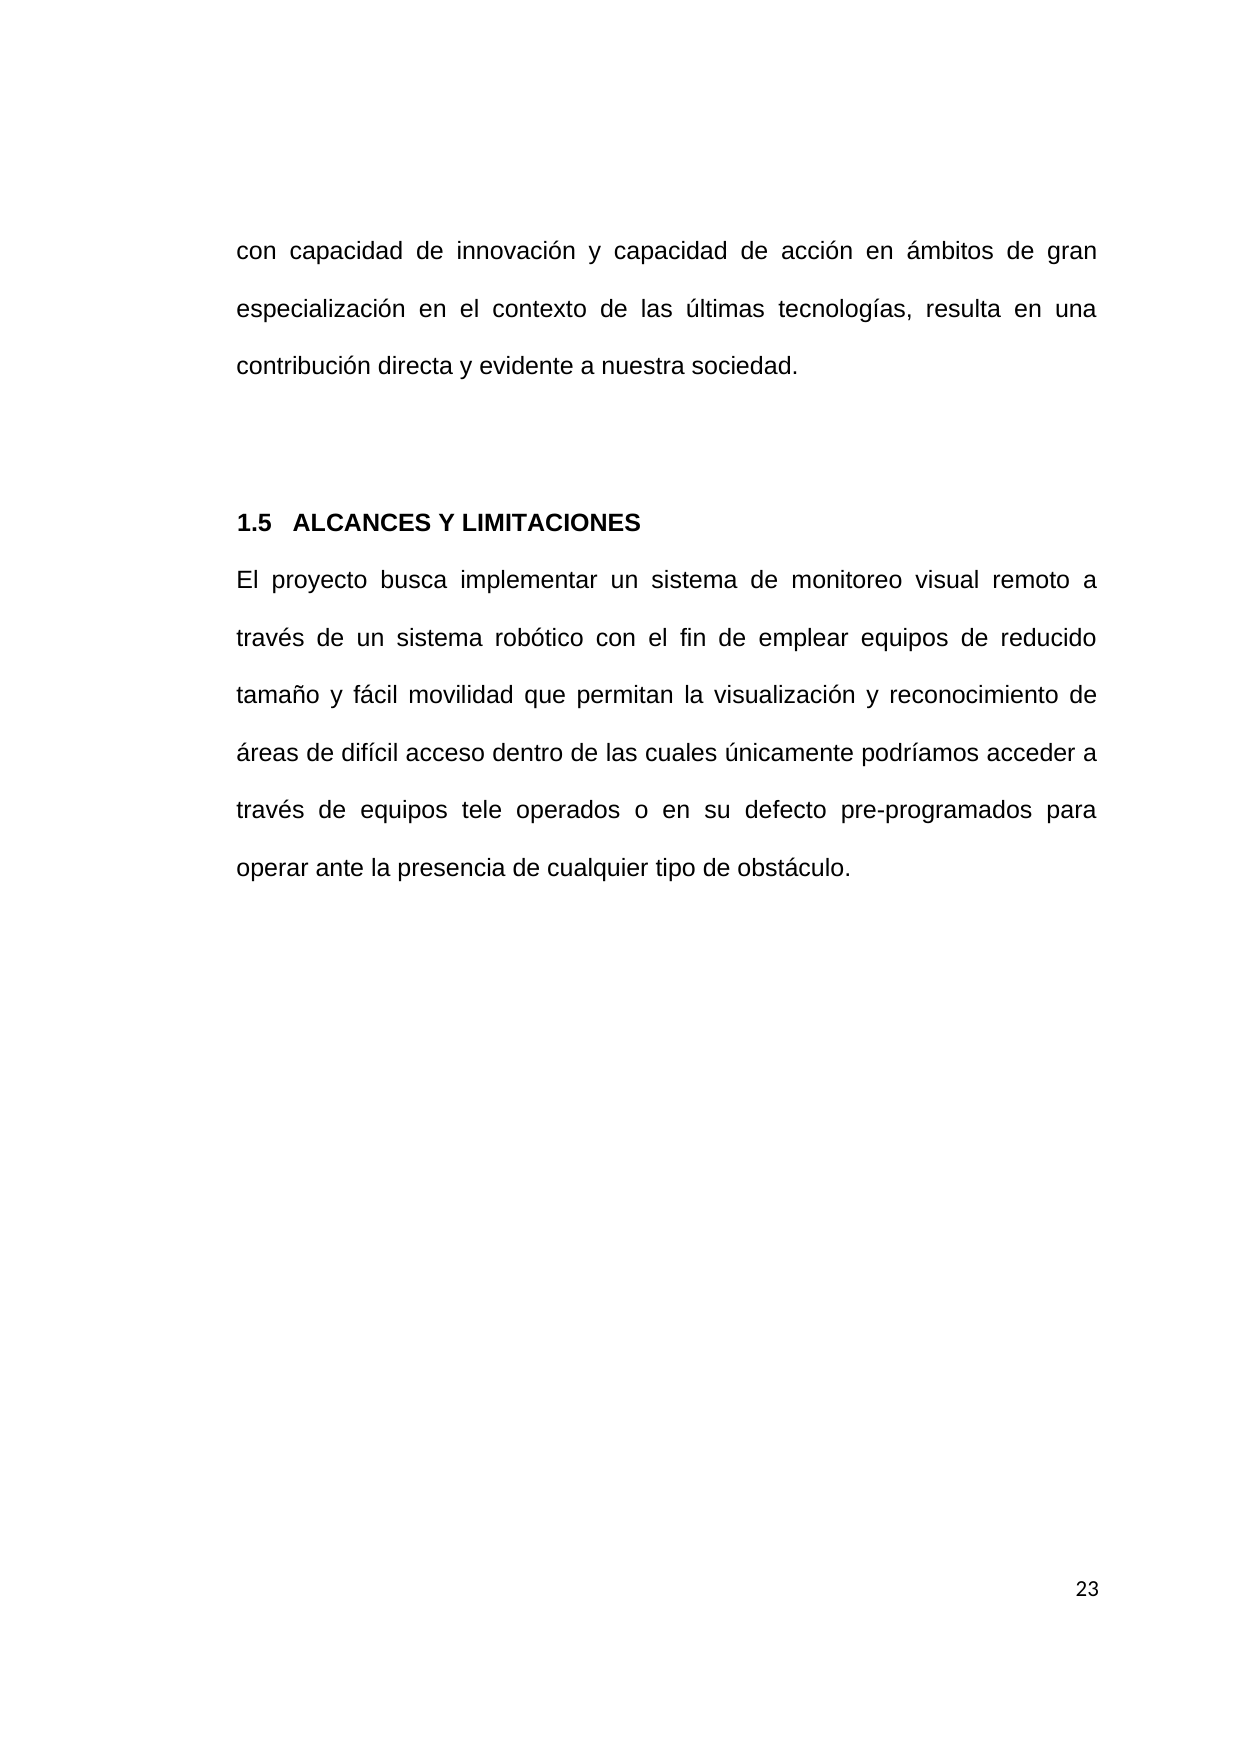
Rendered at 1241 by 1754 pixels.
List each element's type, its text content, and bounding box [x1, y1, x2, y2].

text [236, 236, 1098, 380]
list ALCANCES Y LIMITACIONES [237, 508, 1098, 537]
list El proyecto busca implementar un sistema de monitoreo visual remoto a través de un sistema robótico con el fin de emplear equipos de reducido tamaño y fácil movilidad que permitan la visualización y reconocimiento de áreas de difícil acceso dentro de las cuales únicamente podríamos acceder a través de equipos tele operados o en su defecto pre-programados para operar ante la presencia de cualquier tipo de obstáculo. [236, 565, 1098, 882]
